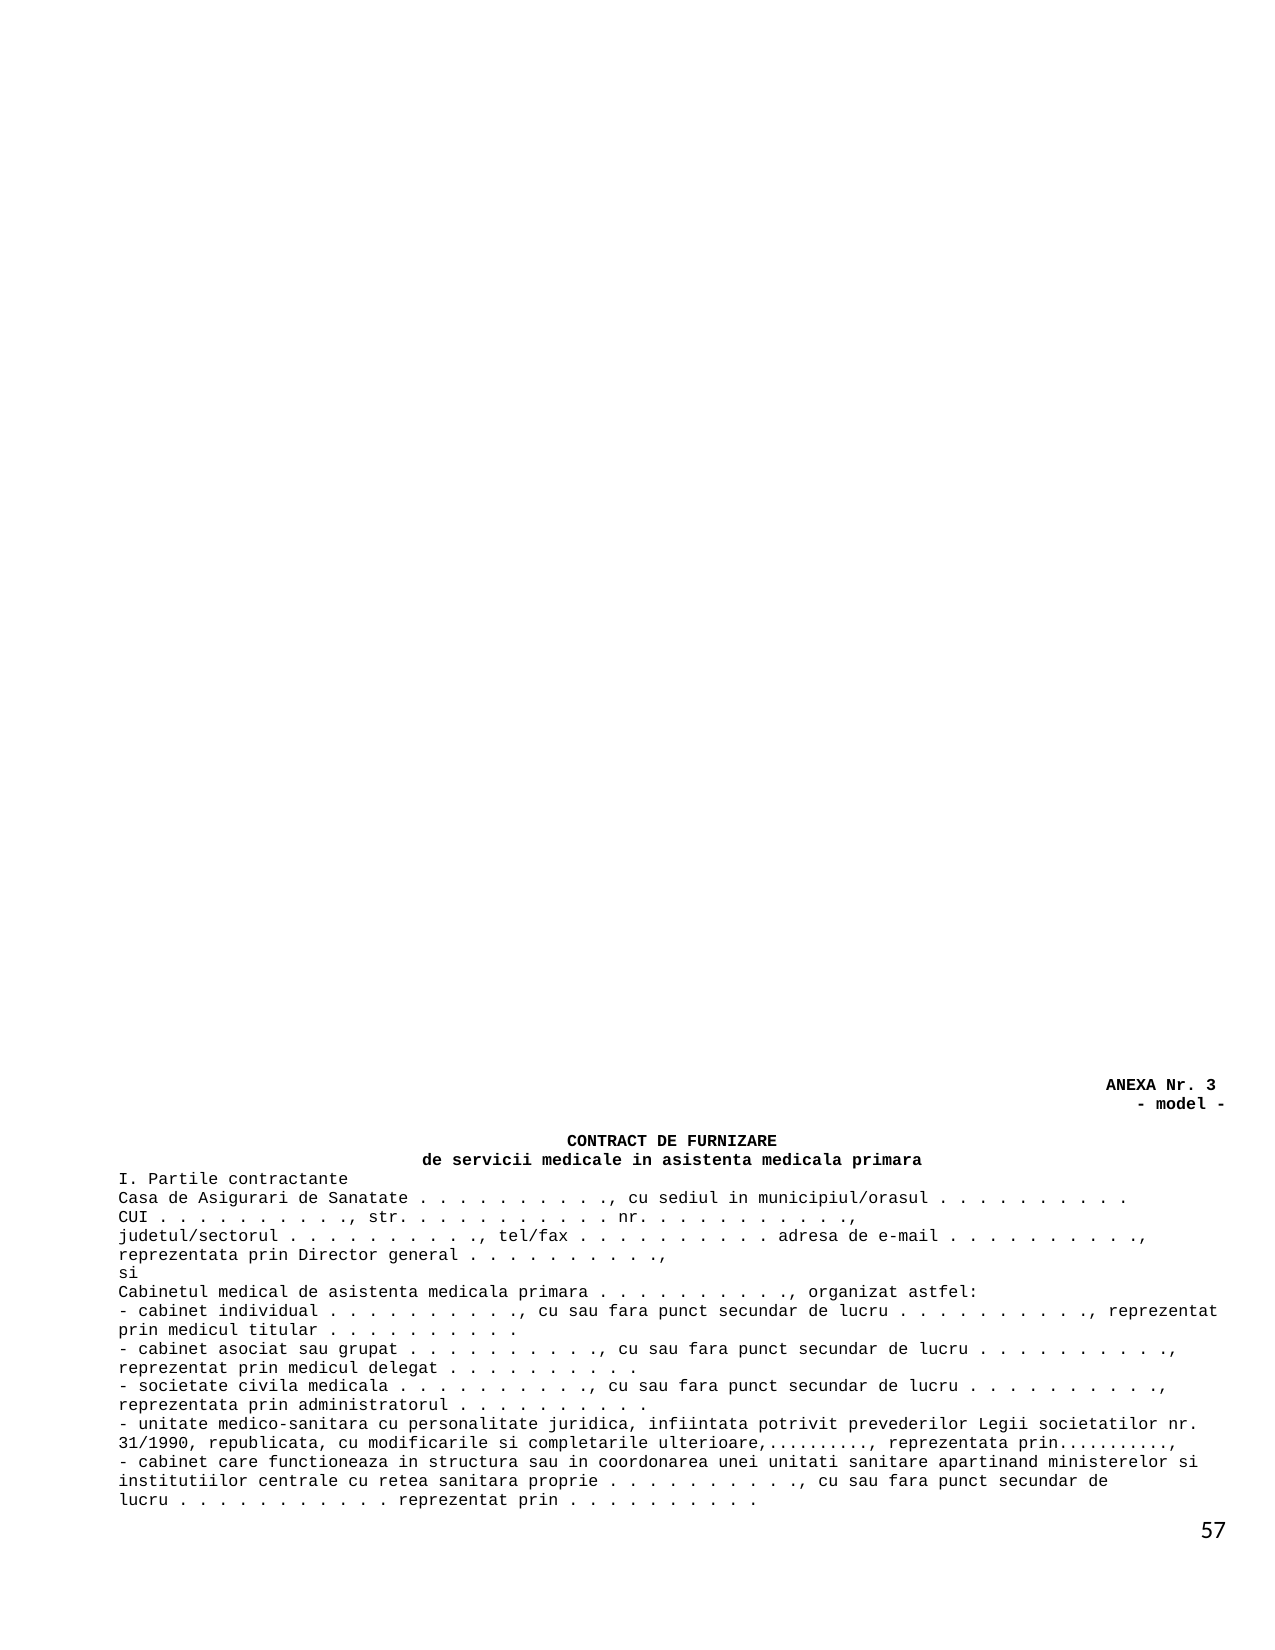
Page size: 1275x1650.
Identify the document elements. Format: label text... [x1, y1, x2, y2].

text - cabinet care functioneaza in structura sau in coordonarea unei unitati sanitare apartinand ministerelor si institutiilor centrale cu retea sanitara proprie . . . . . . . . . ., cu sau fara punct secundar de lucru . . . . . . . . . . . reprezentat prin . . . . . . . . . . [118, 1453, 1226, 1510]
text - cabinet individual . . . . . . . . . ., cu sau fara punct secundar de lucru . . . . . . . . . ., reprezentat prin medicul titular . . . . . . . . . . [118, 1303, 1226, 1340]
text CONTRACT DE FURNIZARE de servicii medicale in asistenta medicala primara [118, 1114, 1226, 1171]
text - unitate medico-sanitara cu personalitate juridica, infiintata potrivit prevederilor Legii societatilor nr. 31/1990, republicata, cu modificarile si completarile ulterioare,.........., reprezentata prin..........., [118, 1416, 1226, 1453]
text - societate civila medicala . . . . . . . . . ., cu sau fara punct secundar de lucru . . . . . . . . . ., reprezentata prin administratorul . . . . . . . . . . [118, 1378, 1226, 1416]
text si [118, 1265, 1226, 1284]
text I. Partile contractante [118, 1171, 1226, 1189]
text ANEXA Nr. 3 - model - [118, 1076, 1226, 1114]
text - cabinet asociat sau grupat . . . . . . . . . ., cu sau fara punct secundar de lucru . . . . . . . . . ., reprezentat prin medicul delegat . . . . . . . . . . [118, 1340, 1226, 1378]
text Cabinetul medical de asistenta medicala primara . . . . . . . . . ., organizat astfel: [118, 1284, 1226, 1303]
text Casa de Asigurari de Sanatate . . . . . . . . . ., cu sediul in municipiul/orasul . . . . . . . . . . CUI . . . . . . . . . ., str. . . . . . . . . . . nr. . . . . . . . . . ., judetul/sectorul . . . . . . . . . ., tel/fax . . . . . . . . . . adresa de e-mail . . . . . . . . . ., reprezentata prin Director general . . . . . . . . . ., [118, 1189, 1226, 1265]
